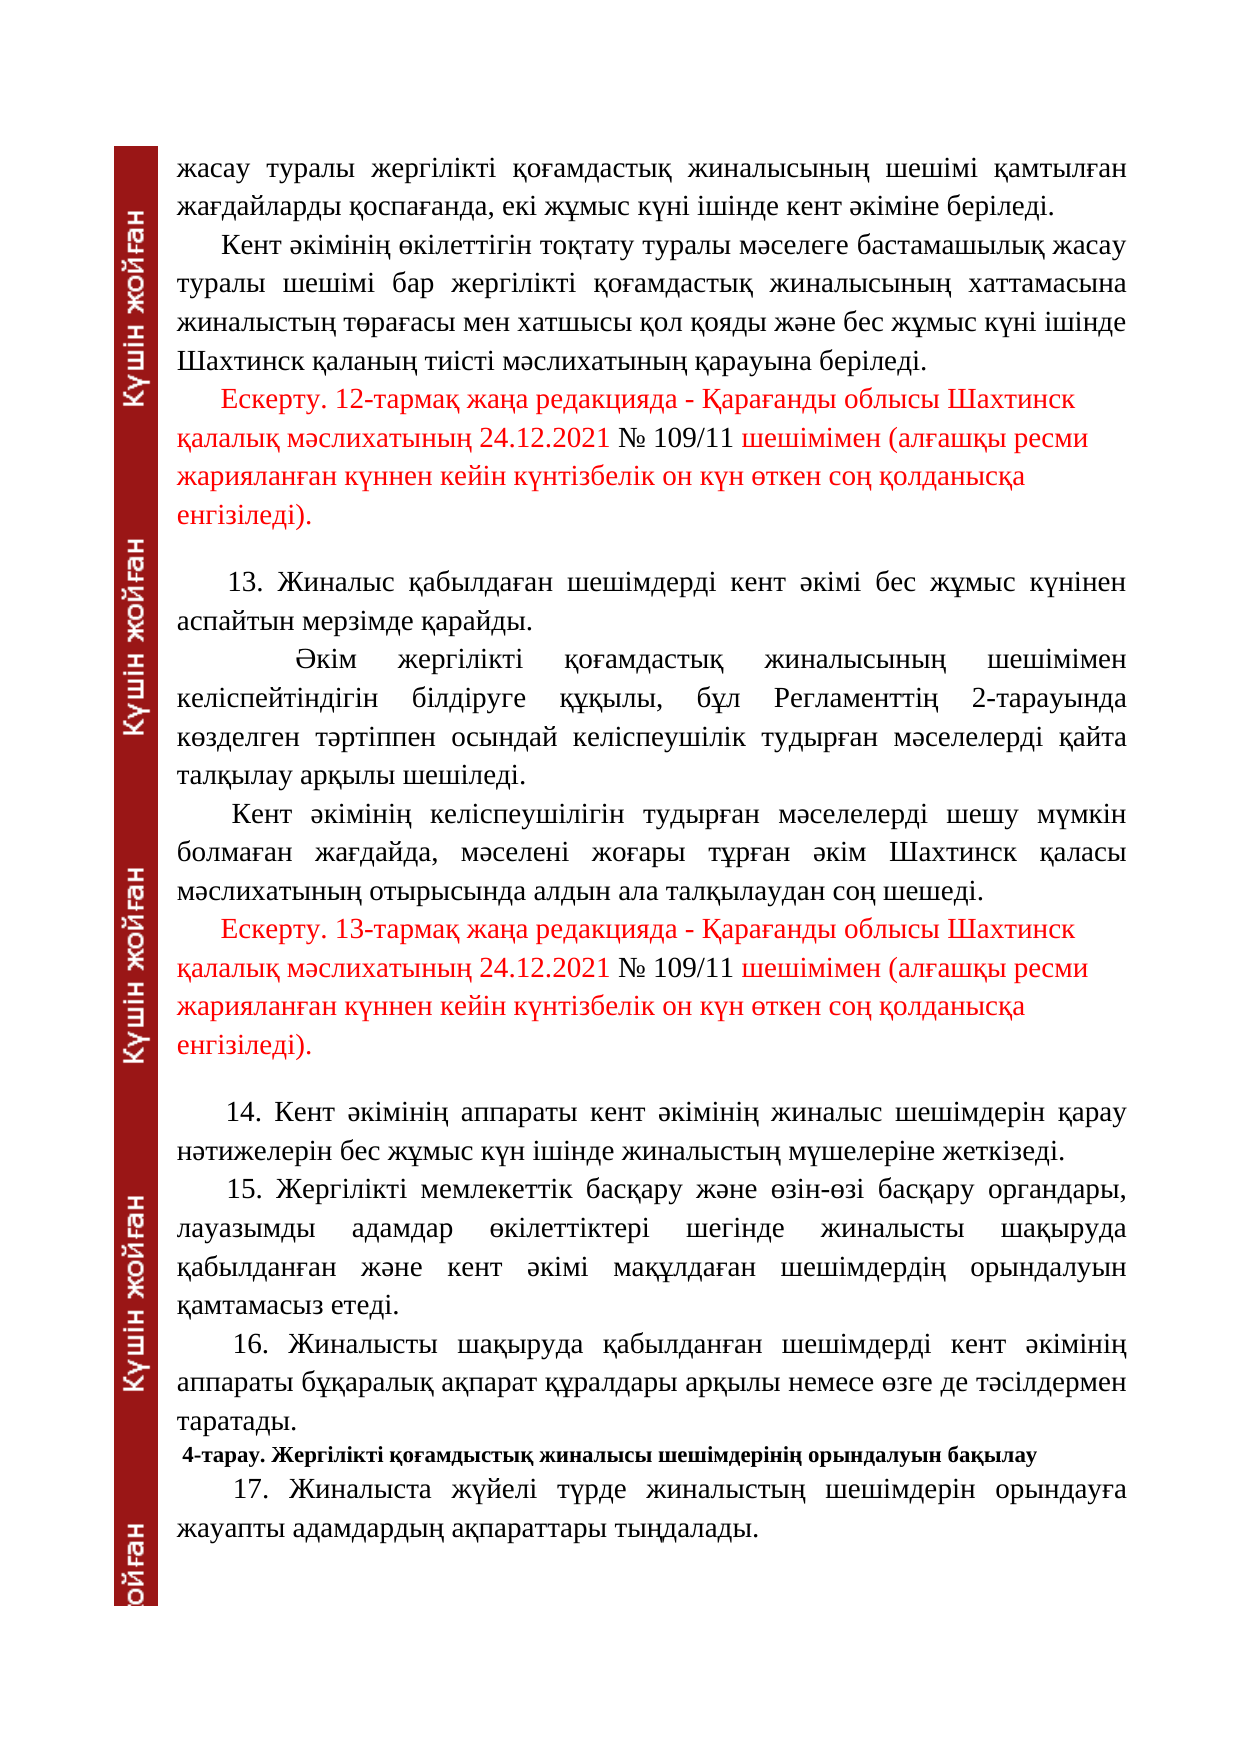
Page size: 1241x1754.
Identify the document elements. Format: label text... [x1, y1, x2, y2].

text 17. Жиналыста жүйелі түрде жиналыстың шешімдерін орындауға жауапты адамдардың ақпараттары тыңдалады. [112, 1472, 1128, 1544]
text 13. Жиналыс қабылдаған шешімдерді кент әкімі бес жұмыс күнінен аспайтын мерзімде қарайды. [112, 564, 1128, 637]
text Ескерту. 12-тармақ жаңа редакцияда - Қарағанды облысы Шахтинск қалалық мәслихатының 24.12.2021 № 109/11 шешімімен (алғашқы ресми жарияланған күннен кейін күнтізбелік он күн өткен соң қолданысқа енгізіледі). [112, 381, 1128, 561]
picture [114, 222, 158, 227]
picture [114, 376, 158, 381]
picture [114, 1436, 158, 1441]
text 4-тарау. Жергілікті қоғамдыстық жиналысы шешімдерінің орындалуын бақылау [112, 1441, 1128, 1468]
picture [114, 637, 158, 642]
picture [114, 1544, 158, 1606]
text Ескерту. 13-тармақ жаңа редакцияда - Қарағанды облысы Шахтинск қалалық мәслихатының 24.12.2021 № 109/11 шешімімен (алғашқы ресми жарияланған күннен кейін күнтізбелік он күн өткен соң қолданысқа енгізіледі). [112, 911, 1128, 1091]
picture [114, 1468, 158, 1472]
text 16. Жиналысты шақыруда қабылданған шешімдерді кент әкімінің аппараты бұқаралық ақпарат құралдары арқылы немесе өзге де тәсілдермен таратады. [112, 1326, 1128, 1436]
picture [114, 1167, 158, 1172]
picture [114, 1321, 158, 1326]
text 15. Жергілікті мемлекеттік басқару және өзін-өзі басқару органдары, лауазымды адамдар өкілеттіктері шегінде жиналысты шақыруда қабылданған және кент әкімі мақұлдаған шешімдердің орындалуын қамтамасыз етеді. [112, 1172, 1128, 1321]
picture [114, 791, 158, 796]
text Кент әкімінің өкілеттігін тоқтату туралы мәселеге бастамашылық жасау туралы шешімі бар жергілікті қоғамдастық жиналысының хаттамасына жиналыстың төрағасы мен хатшысы қол қояды және бес жұмыс күні ішінде Шахтинск қаланың тиісті мәслихатының қарауына беріледі. [112, 227, 1128, 376]
picture [114, 906, 158, 911]
text Кент әкімінің келіспеушілігін тудырған мәселелерді шешу мүмкін болмаған жағдайда, мәселені жоғары тұрған әкім Шахтинск қаласы мәслихатының отырысында алдын ала талқылаудан соң шешеді. [112, 796, 1128, 906]
text 14. Кент әкімінің аппараты кент әкімінің жиналыс шешімдерін қарау нәтижелерін бес жұмыс күн ішінде жиналыстың мүшелеріне жеткізеді. [112, 1094, 1128, 1167]
picture [114, 146, 158, 150]
text Әкім жергілікті қоғамдастық жиналысының шешімімен келіспейтіндігін білдіруге құқылы, бұл Регламенттің 2-тарауында көзделген тәртіппен осындай келіспеушілік тудырған мәселелерді қайта талқылау арқылы шешіледі. [112, 642, 1128, 791]
